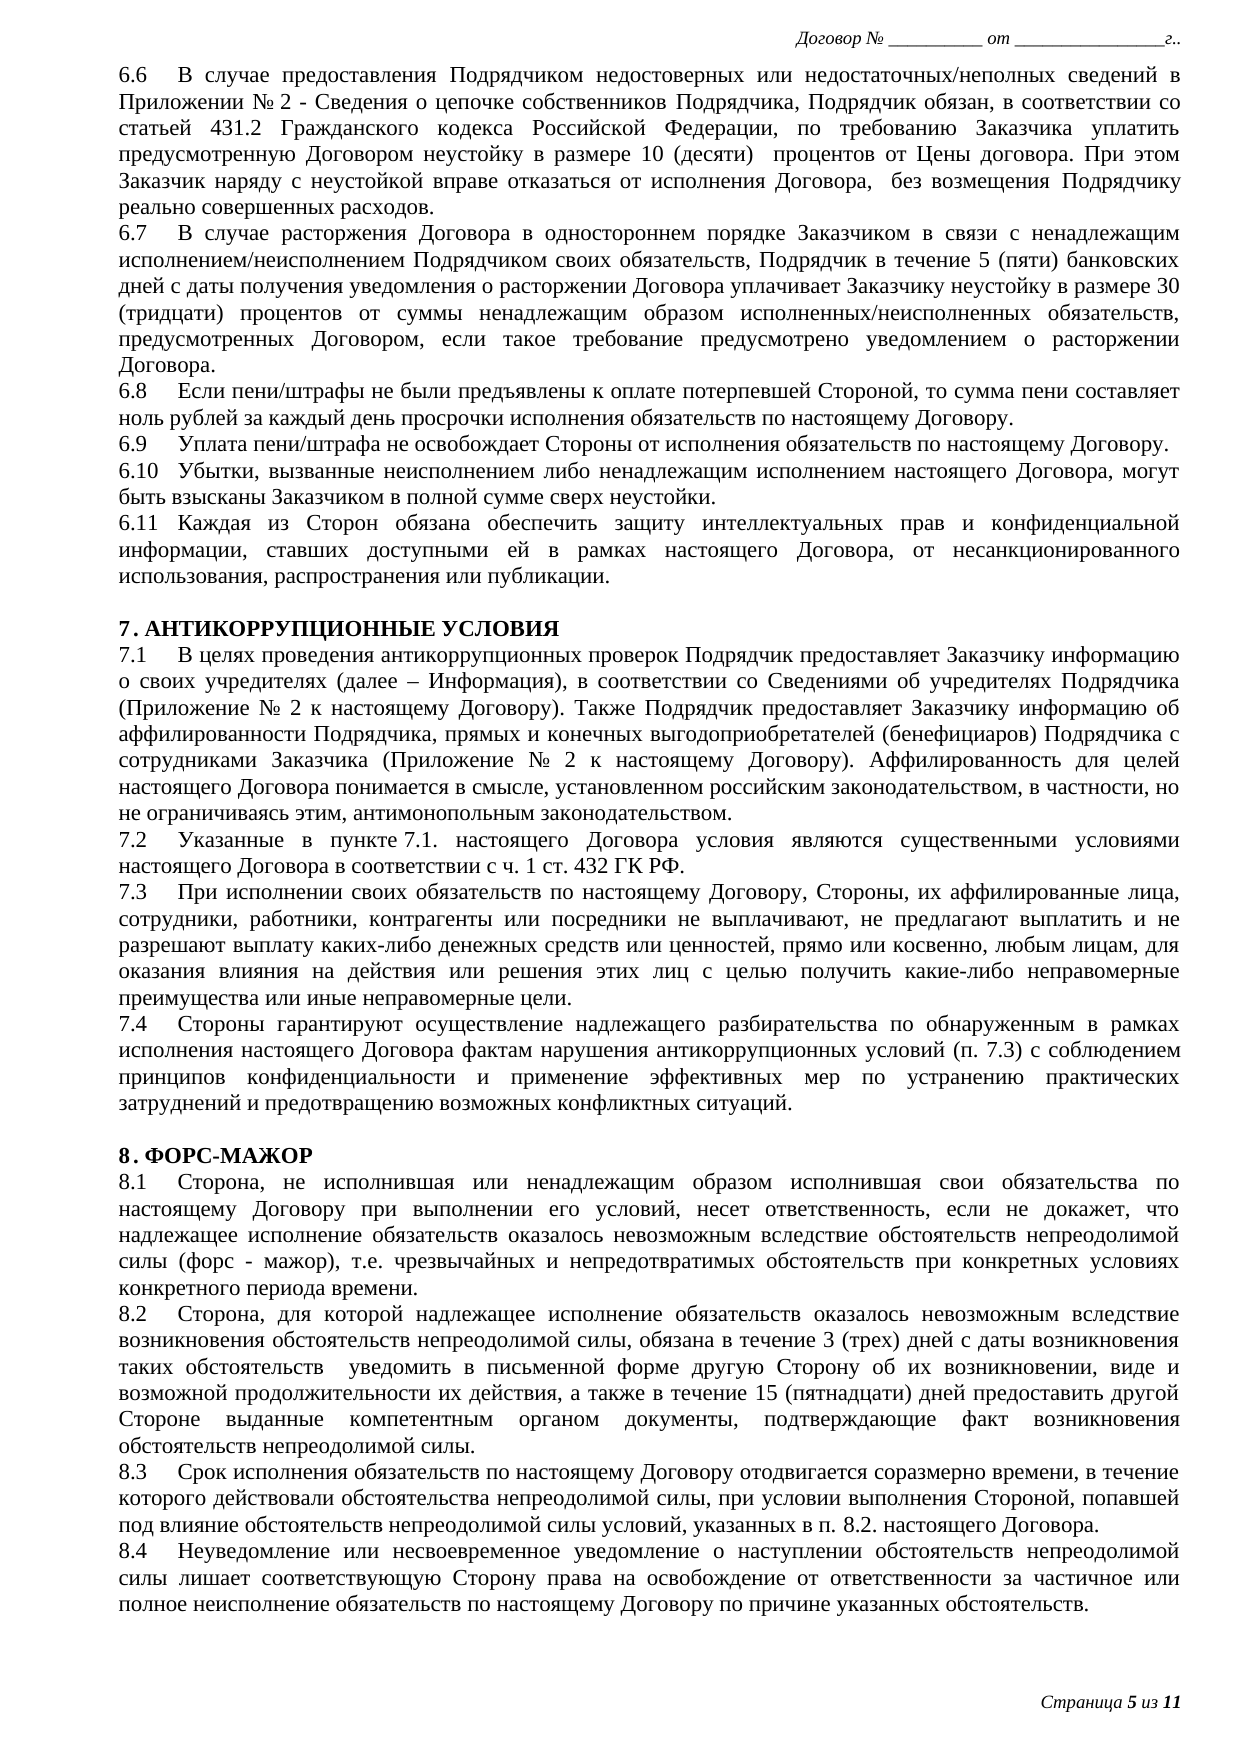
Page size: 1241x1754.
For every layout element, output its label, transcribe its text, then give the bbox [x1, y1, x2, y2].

list Если пени/штрафы не были предъявлены к оплате потерпевшей Стороной, то сумма пени составляет ноль рублей за каждый день просрочки исполнения обязательств по настоящему Договору. [118, 378, 1181, 430]
list В случае расторжения Договора в одностороннем порядке Заказчиком в связи с ненадлежащим исполнением/неисполнением Подрядчиком своих обязательств, Подрядчик в течение 5 (пяти) банковских дней с даты получения уведомления о расторжении Договора уплачивает Заказчику неустойку в размере 30 (тридцати) процентов от суммы ненадлежащим образом исполненных/неисполненных обязательств, предусмотренных Договором, если такое требование предусмотрено уведомлением о расторжении Договора. [118, 219, 1181, 378]
list . АНТИКОРРУПЦИОННЫЕ УСЛОВИЯ [118, 615, 1181, 641]
list Срок исполнения обязательств по настоящему Договору отодвигается соразмерно времени, в течение которого действовали обстоятельства непреодолимой силы, при условии выполнения Стороной, попавшей под влияние обстоятельств непреодолимой силы условий, указанных в п. 8.2. настоящего Договора. [118, 1458, 1181, 1537]
list Каждая из Сторон обязана обеспечить защиту интеллектуальных прав и конфиденциальной информации, ставших доступными ей в рамках настоящего Договора, от несанкционированного использования, распространения или публикации. [118, 509, 1181, 588]
list Сторона, для которой надлежащее исполнение обязательств оказалось невозможным вследствие возникновения обстоятельств непреодолимой силы, обязана в течение 3 (трех) дней с даты возникновения таких обстоятельств уведомить в письменной форме другую Сторону об их возникновении, виде и возможной продолжительности их действия, а также в течение 15 (пятнадцати) дней предоставить другой Стороне выданные компетентным органом документы, подтверждающие факт возникновения обстоятельств непреодолимой силы. [118, 1300, 1181, 1458]
list Стороны гарантируют осуществление надлежащего разбирательства по обнаруженным в рамках исполнения настоящего Договора фактам нарушения антикоррупционных условий (п. 7.3) с соблюдением принципов конфиденциальности и применение эффективных мер по устранению практических затруднений и предотвращению возможных конфликтных ситуаций. [118, 1010, 1181, 1116]
list Сторона, не исполнившая или ненадлежащим образом исполнившая свои обязательства по настоящему Договору при выполнении его условий, несет ответственность, если не докажет, что надлежащее исполнение обязательств оказалось невозможным вследствие обстоятельств непреодолимой силы (форс - мажор), т.е. чрезвычайных и непредотвратимых обстоятельств при конкретных условиях конкретного периода времени. [118, 1168, 1181, 1300]
list Убытки, вызванные неисполнением либо ненадлежащим исполнением настоящего Договора, могут быть взысканы Заказчиком в полной сумме сверх неустойки. [118, 457, 1181, 509]
list В целях проведения антикоррупционных проверок Подрядчик предоставляет Заказчику информацию о своих учредителях (далее – Информация), в соответствии со Сведениями об учредителях Подрядчика (Приложение № 2 к настоящему Договору). Также Подрядчик предоставляет Заказчику информацию об аффилированности Подрядчика, прямых и конечных выгодоприобретателей (бенефициаров) Подрядчика с сотрудниками Заказчика (Приложение № 2 к настоящему Договору). Аффилированность для целей настоящего Договора понимается в смысле, установленном российским законодательством, в частности, но не ограничиваясь этим, антимонопольным законодательством. [118, 641, 1181, 826]
list Указанные в пункте 7.1. настоящего Договора условия являются существенными условиями настоящего Договора в соответствии с ч. 1 ст. 432 ГК РФ. [118, 826, 1181, 878]
list В случае предоставления Подрядчиком недостоверных или недостаточных/неполных сведений в Приложении № 2 - Сведения о цепочке собственников Подрядчика, Подрядчик обязан, в соответствии со статьей 431.2 Гражданского кодекса Российской Федерации, по требованию Заказчика уплатить предусмотренную Договором неустойку в размере 10 (десяти) процентов от Цены договора. При этом Заказчик наряду с неустойкой вправе отказаться от исполнения Договора, без возмещения Подрядчику реально совершенных расходов. [118, 61, 1181, 219]
list При исполнении своих обязательств по настоящему Договору, Стороны, их аффилированные лица, сотрудники, работники, контрагенты или посредники не выплачивают, не предлагают выплатить и не разрешают выплату каких-либо денежных средств или ценностей, прямо или косвенно, любым лицам, для оказания влияния на действия или решения этих лиц с целью получить какие-либо неправомерные преимущества или иные неправомерные цели. [118, 878, 1181, 1010]
list Неуведомление или несвоевременное уведомление о наступлении обстоятельств непреодолимой силы лишает соответствующую Сторону права на освобождение от ответственности за частичное или полное неисполнение обязательств по настоящему Договору по причине указанных обстоятельств. [118, 1537, 1181, 1616]
list Уплата пени/штрафа не освобождает Стороны от исполнения обязательств по настоящему Договору. [118, 430, 1181, 457]
list . ФОРС-МАЖОР [118, 1142, 1181, 1168]
